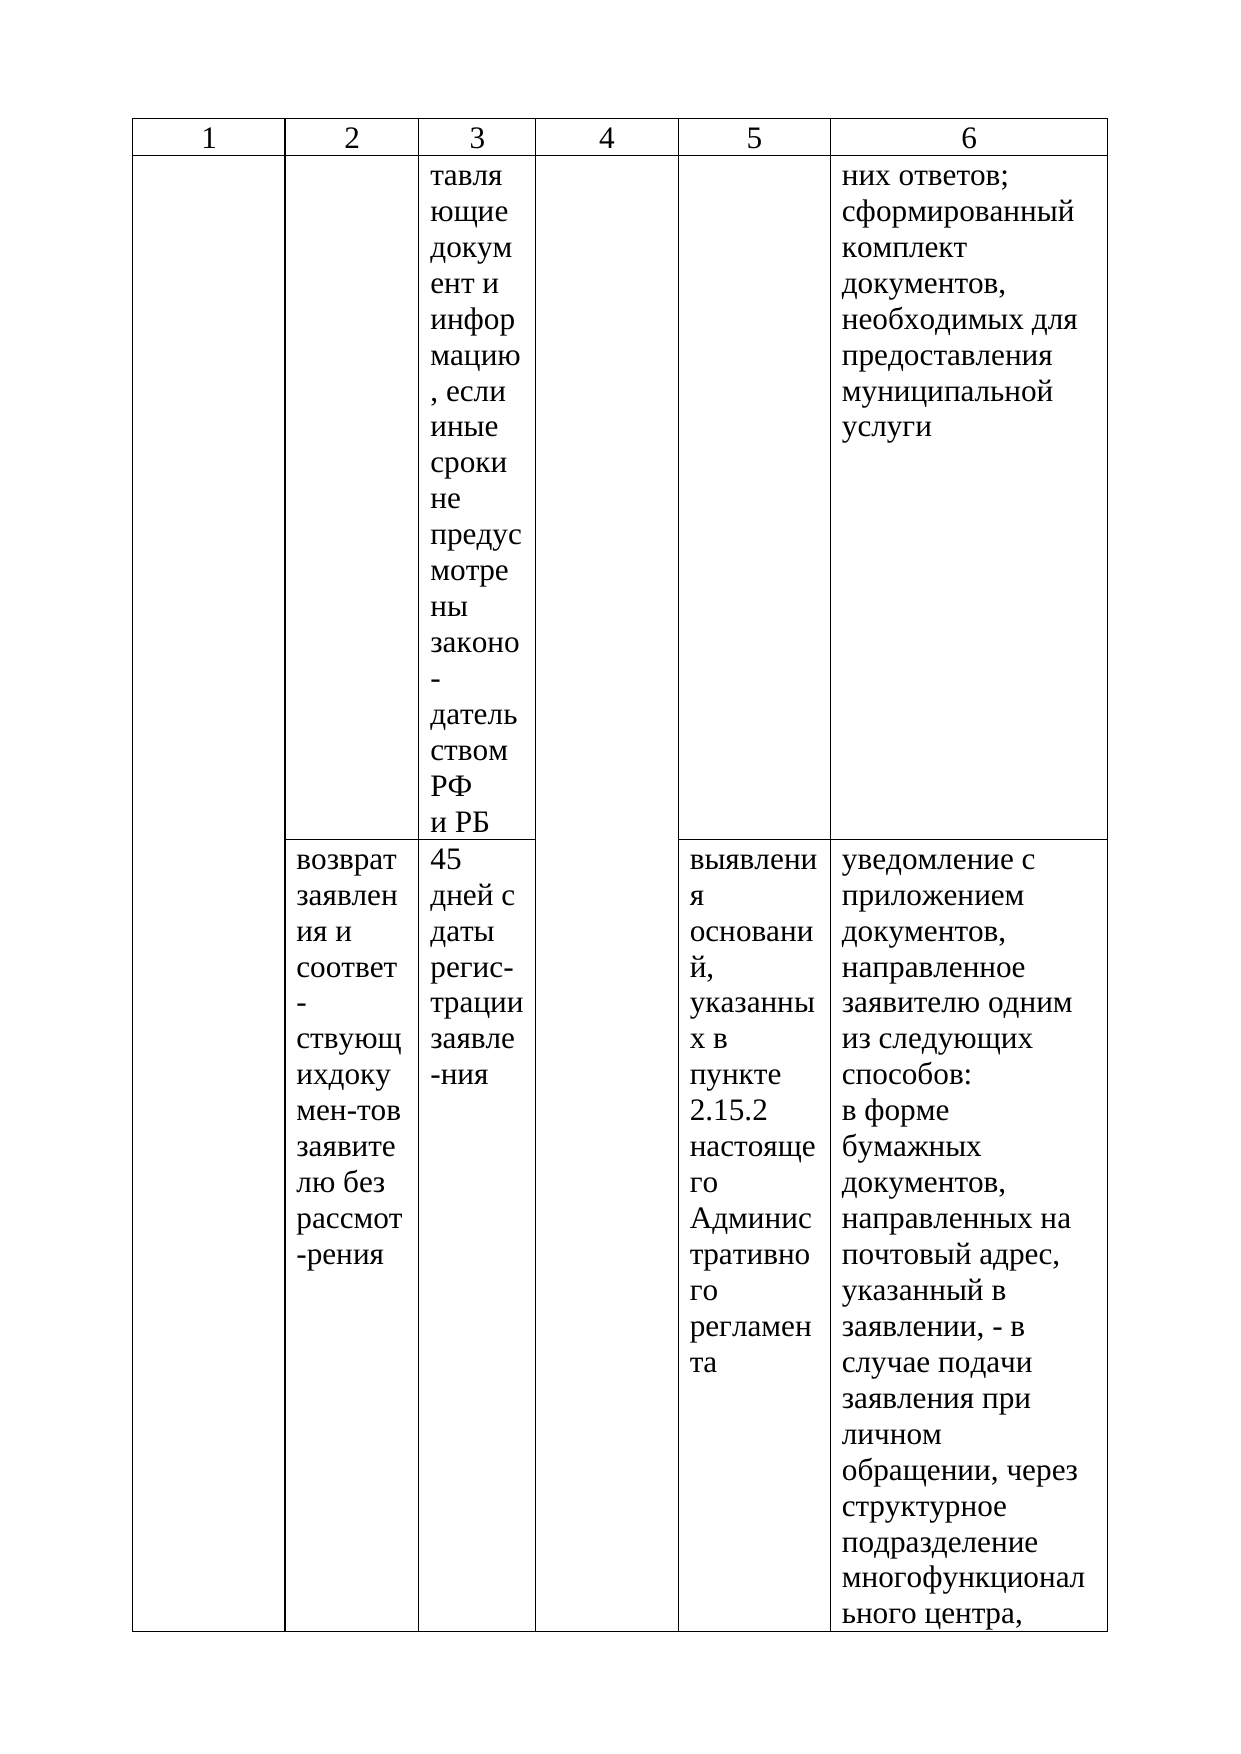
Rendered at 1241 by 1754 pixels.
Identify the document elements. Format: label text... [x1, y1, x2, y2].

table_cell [286, 156, 418, 839]
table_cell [831, 840, 1107, 1631]
table_header 1 [133, 119, 284, 155]
table_cell [679, 156, 830, 839]
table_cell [679, 840, 830, 1631]
table_header 2 [286, 119, 418, 155]
table_header 3 [419, 119, 535, 155]
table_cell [419, 156, 535, 839]
table_header 5 [679, 119, 830, 155]
table_header 4 [536, 119, 678, 155]
table_header 6 [831, 119, 1107, 155]
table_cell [831, 156, 1107, 839]
table_cell 45 дней с даты регис-трациизаявле-ния [419, 840, 535, 1631]
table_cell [286, 840, 418, 1631]
